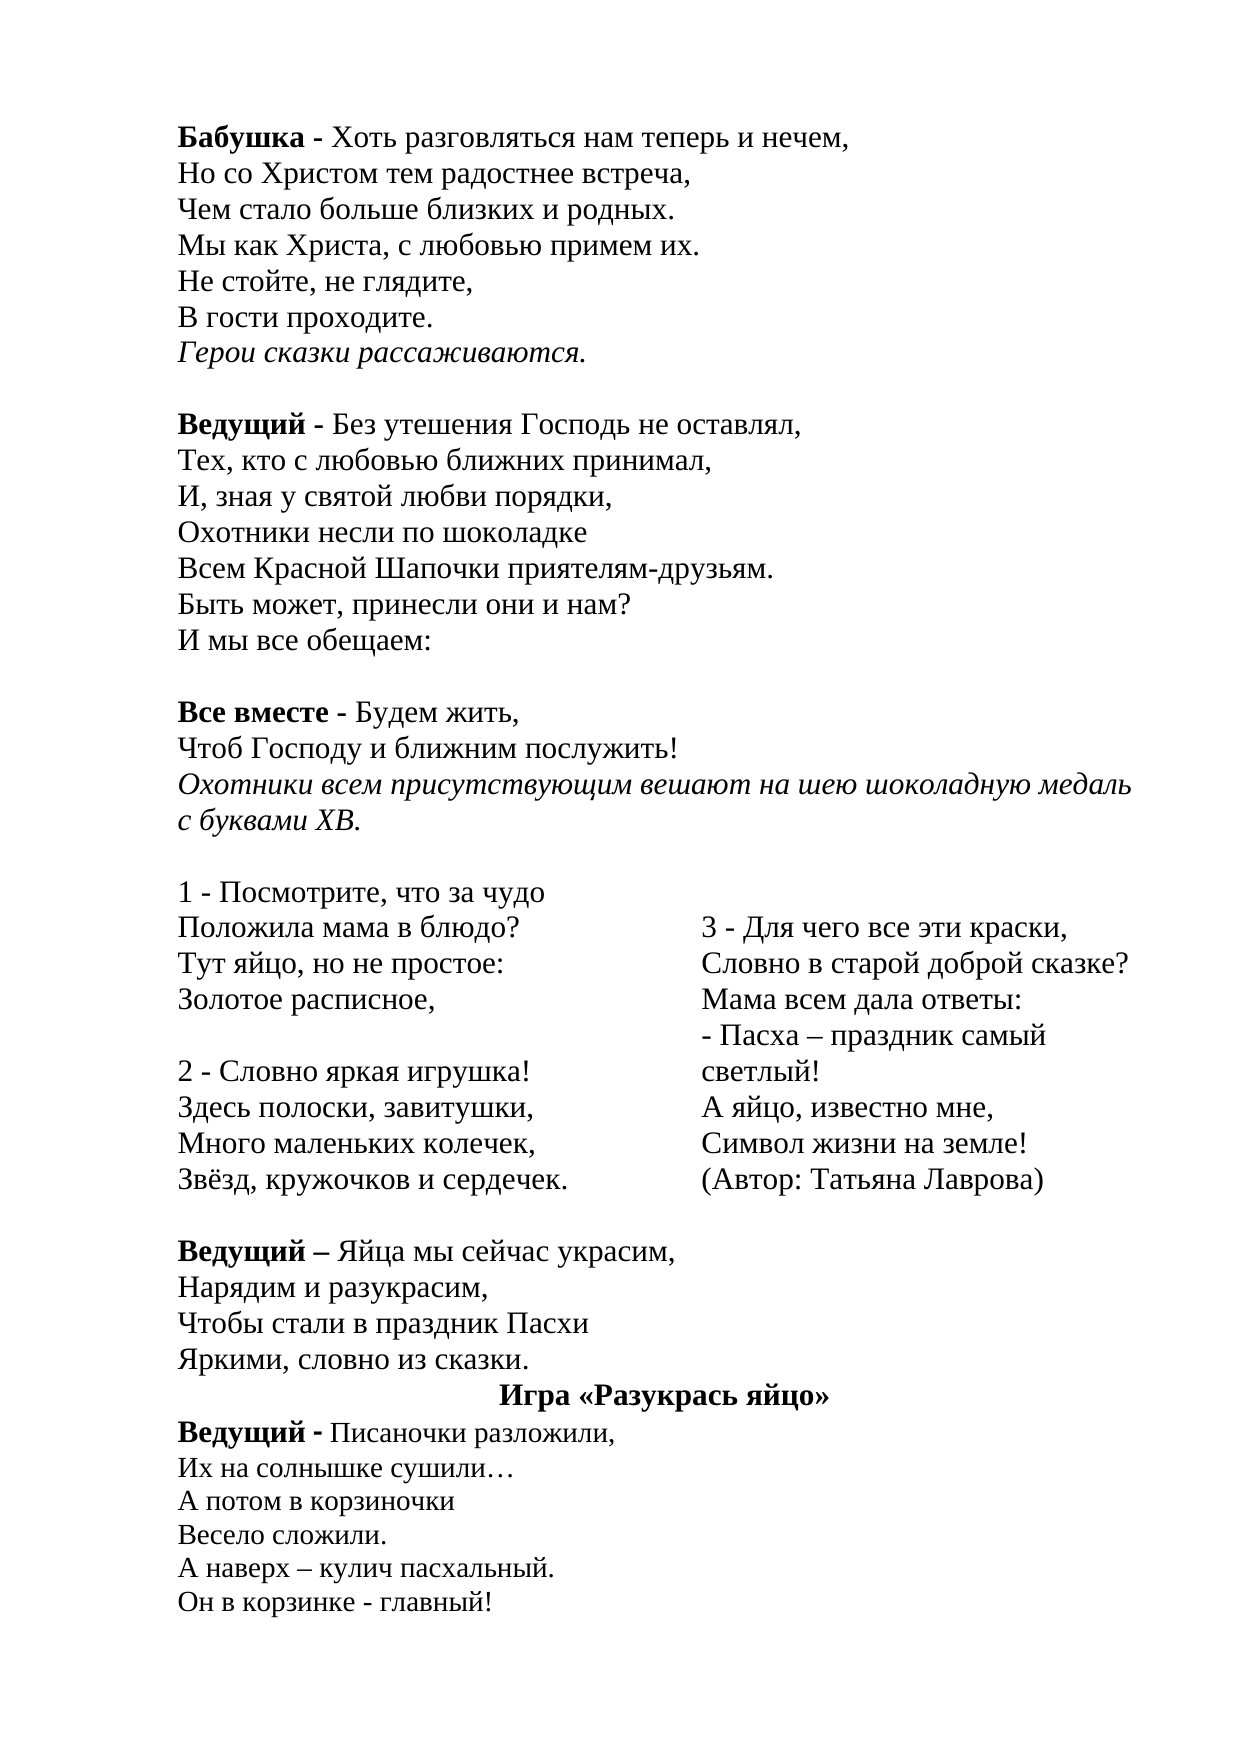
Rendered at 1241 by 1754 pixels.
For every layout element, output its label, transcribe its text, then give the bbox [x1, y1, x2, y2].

text А яйцо, известно мне, [701, 1088, 1152, 1124]
text Герои сказки рассаживаются. [177, 334, 1152, 370]
text Звёзд, кружочков и сердечек. [177, 1160, 627, 1196]
text Тех, кто с любовью ближних принимал, [177, 442, 1152, 477]
text Чтобы стали в праздник Пасхи [177, 1304, 1152, 1340]
text Ведущий - Писаночки разложили, [177, 1412, 1152, 1450]
text Словно в старой доброй сказке? [701, 945, 1152, 981]
text Но со Христом тем радостнее встреча, [177, 154, 1152, 190]
text Охотники несли по шоколадке [177, 513, 1152, 549]
text Их на солнышке сушили… [177, 1450, 1152, 1483]
text Чтоб Господу и ближним послужить! [177, 729, 1152, 765]
text Мы как Христа, с любовью примем их. [177, 226, 1152, 262]
text Охотники всем присутствующим вешают на шею шоколадную медаль с буквами ХВ. [177, 765, 1152, 837]
text А потом в корзиночки [177, 1483, 1152, 1517]
text Золотое расписное, [177, 981, 627, 1017]
text Он в корзинке - главный! [177, 1584, 1152, 1618]
text Яркими, словно из сказки. [177, 1340, 1152, 1376]
text Здесь полоски, завитушки, [177, 1088, 627, 1124]
text (Автор: Татьяна Лаврова) [701, 1160, 1152, 1196]
text 3 - Для чего все эти краски, [701, 909, 1152, 945]
text Нарядим и разукрасим, [177, 1268, 1152, 1304]
text Быть может, принесли они и нам? [177, 585, 1152, 621]
text Положила мама в блюдо? [177, 909, 627, 945]
text Ведущий - Без утешения Господь не оставлял, [177, 406, 1152, 442]
text Мама всем дала ответы: [701, 981, 1152, 1017]
text 1 - Посмотрите, что за чудо [177, 873, 627, 909]
text Символ жизни на земле! [701, 1124, 1152, 1160]
text Весело сложили. [177, 1517, 1152, 1551]
text Тут яйцо, но не простое: [177, 945, 627, 981]
text - Пасха – праздник самый светлый! [701, 1017, 1152, 1088]
text 2 - Словно яркая игрушка! [177, 1052, 627, 1088]
text Всем Красной Шапочки приятелям-друзьям. [177, 549, 1152, 585]
text Игра «Разукрась яйцо» [177, 1376, 1152, 1412]
text Бабушка - Хоть разговляться нам теперь и нечем, [177, 118, 1152, 154]
text Не стойте, не глядите, [177, 262, 1152, 298]
text Ведущий – Яйца мы сейчас украсим, [177, 1232, 1152, 1268]
text В гости проходите. [177, 298, 1152, 334]
text Все вместе - Будем жить, [177, 693, 1152, 729]
text А наверх – кулич пасхальный. [177, 1551, 1152, 1584]
text Чем стало больше близких и родных. [177, 190, 1152, 226]
text И, зная у святой любви порядки, [177, 477, 1152, 513]
text И мы все обещаем: [177, 621, 1152, 657]
text Много маленьких колечек, [177, 1124, 627, 1160]
